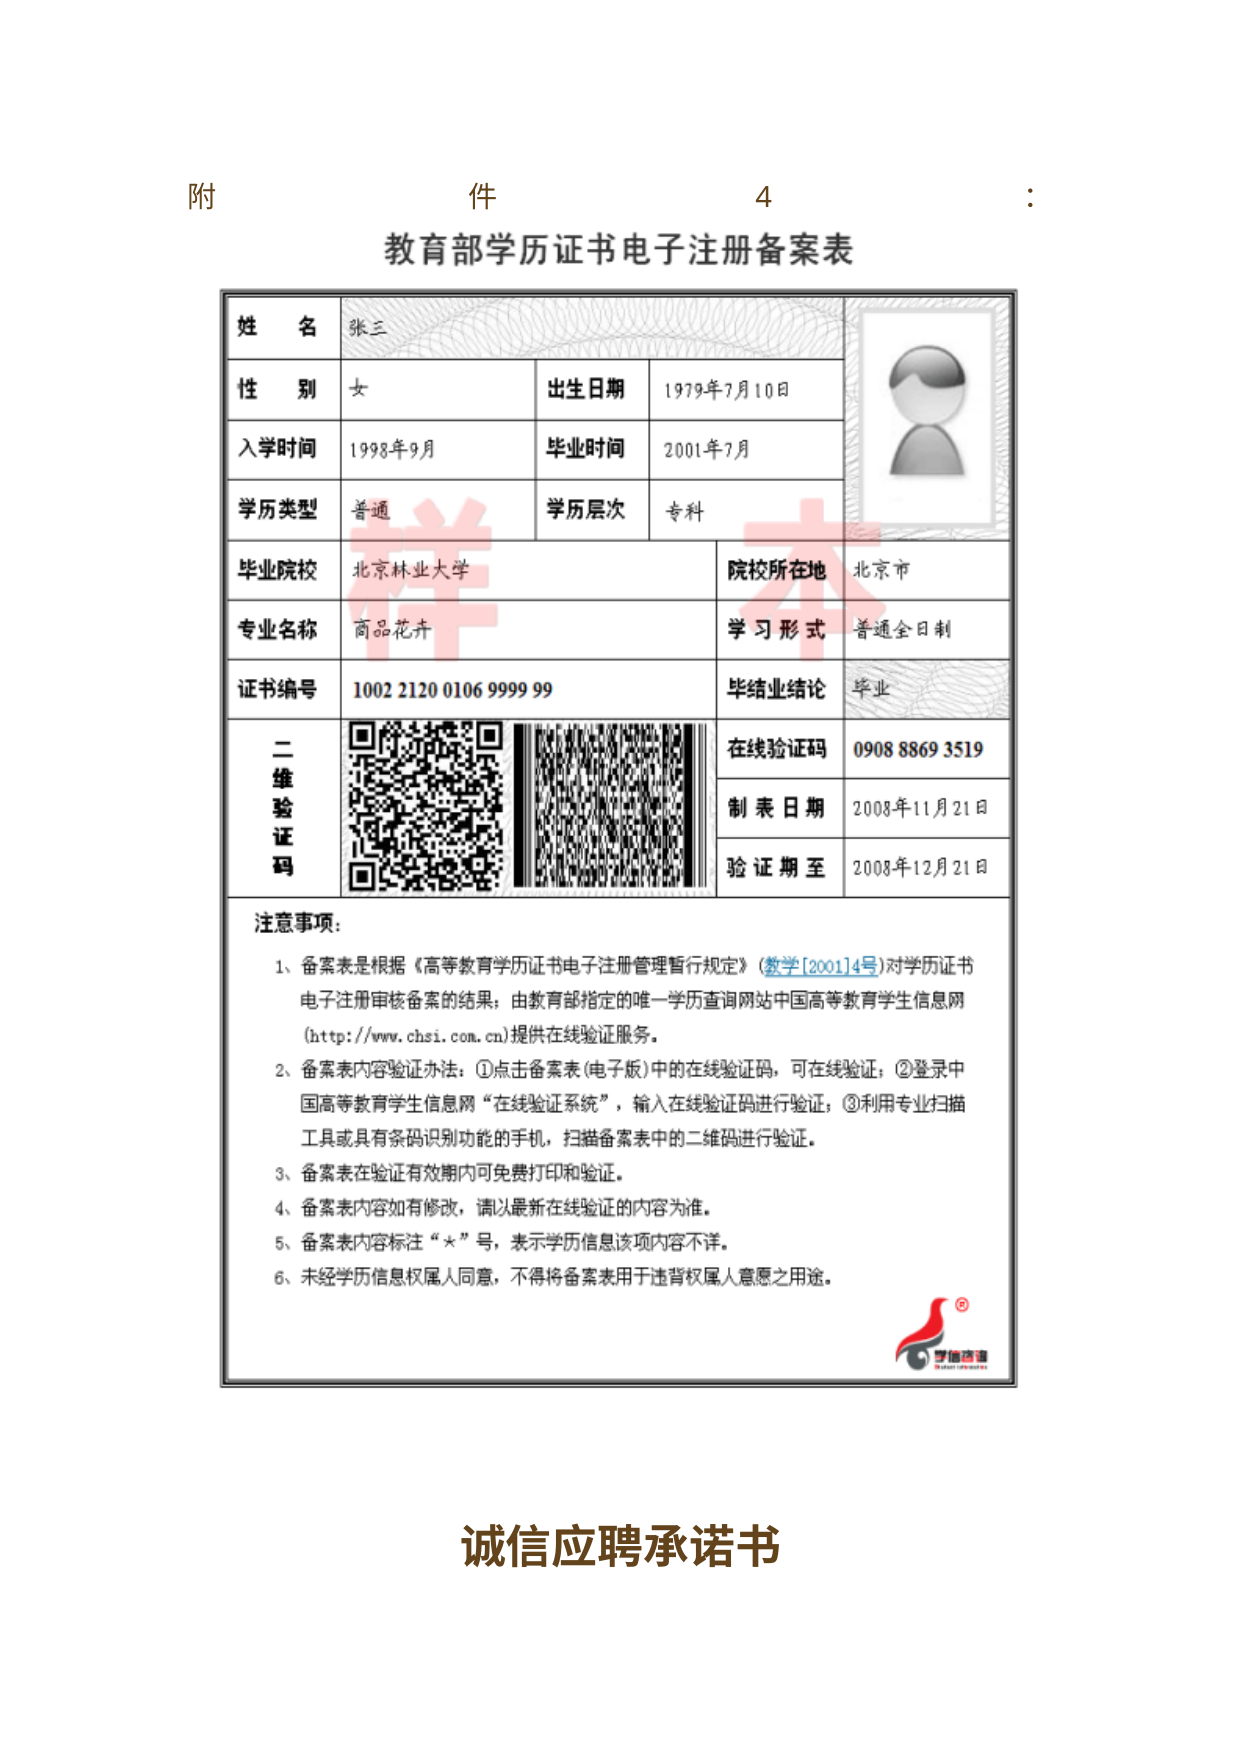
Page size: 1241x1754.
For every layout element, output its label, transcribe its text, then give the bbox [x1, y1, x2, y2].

text 诚信应聘承诺书 [187, 1494, 1053, 1592]
picture [187, 227, 1050, 1471]
